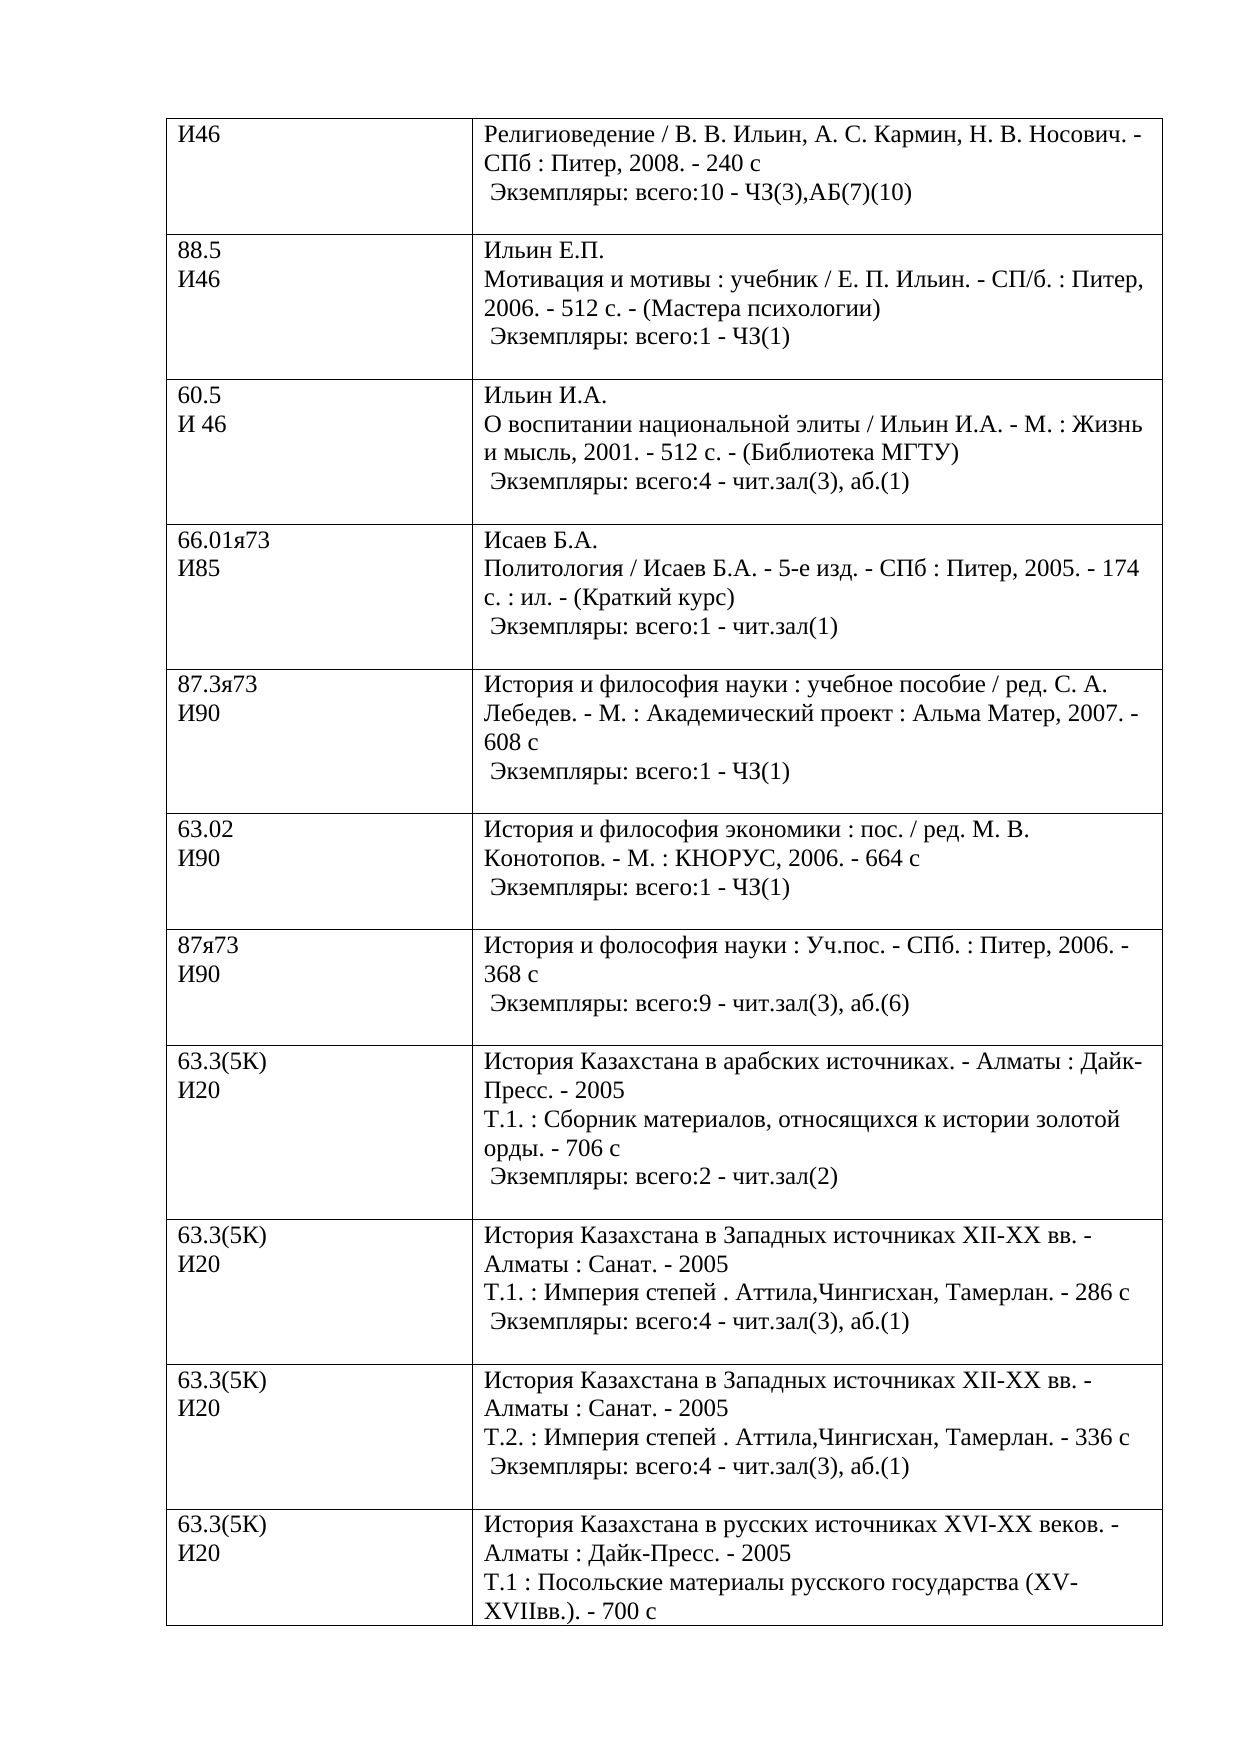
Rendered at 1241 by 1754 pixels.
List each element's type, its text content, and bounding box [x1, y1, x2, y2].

table_cell 66.01я73 И85 [167, 525, 472, 668]
table_cell 63.02 И90 [167, 814, 472, 929]
table_cell История и фолософия науки : Уч.пос. - СПб. : Питер, 2006. - 368 с Экземпляры: всего:9 - чит.зал(3), аб.(6) [473, 930, 1162, 1045]
table_cell 87.3я73 И90 [167, 670, 472, 813]
table_cell Исаев Б.А. Политология / Исаев Б.А. - 5-е изд. - СПб : Питер, 2005. - 174 с. : ил. - (Краткий курс) Экземпляры: всего:1 - чит.зал(1) [473, 525, 1162, 668]
table_cell 63.3(5К) И20 [167, 1510, 472, 1624]
table_cell История Казахстана в арабских источниках. - Алматы : Дайк-Пресс. - 2005 Т.1. : Сборник материалов, относящихся к истории золотой орды. - 706 с Экземпляры: всего:2 - чит.зал(2) [473, 1046, 1162, 1219]
table_cell 86.2 И46 [167, 119, 472, 234]
table_cell 63.3(5К) И20 [167, 1046, 472, 1219]
table_cell История и философия экономики : пос. / ред. М. В. Конотопов. - М. : КНОРУС, 2006. - 664 с Экземпляры: всего:1 - ЧЗ(1) [473, 814, 1162, 929]
table_cell 87я73 И90 [167, 930, 472, 1045]
table_cell История Казахстана в Западных источниках XII-XX вв. - Алматы : Санат. - 2005 Т.1. : Империя степей . Аттила,Чингисхан, Тамерлан. - 286 с Экземпляры: всего:4 - чит.зал(3), аб.(1) [473, 1220, 1162, 1364]
table_cell История и философия науки : учебное пособие / ред. С. А. Лебедев. - М. : Академический проект : Альма Матер, 2007. - 608 с Экземпляры: всего:1 - ЧЗ(1) [473, 670, 1162, 813]
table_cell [473, 119, 1162, 234]
table_cell История Казахстана в Западных источниках XII-XX вв. - Алматы : Санат. - 2005 Т.2. : Империя степей . Аттила,Чингисхан, Тамерлан. - 336 с Экземпляры: всего:4 - чит.зал(3), аб.(1) [473, 1365, 1162, 1508]
table_cell 63.3(5К) И20 [167, 1365, 472, 1508]
table_cell Ильин Е.П. Мотивация и мотивы : учебник / Е. П. Ильин. - СП/б. : Питер, 2006. - 512 с. - (Мастера психологии) Экземпляры: всего:1 - ЧЗ(1) [473, 235, 1162, 379]
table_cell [473, 1510, 1162, 1624]
table_cell 88.5 И46 [167, 235, 472, 379]
table_cell 63.3(5К) И20 [167, 1220, 472, 1364]
table_cell Ильин И.А. О воспитании национальной элиты / Ильин И.А. - М. : Жизнь и мысль, 2001. - 512 с. - (Библиотека МГТУ) Экземпляры: всего:4 - чит.зал(3), аб.(1) [473, 380, 1162, 524]
table_cell 60.5 И 46 [167, 380, 472, 524]
